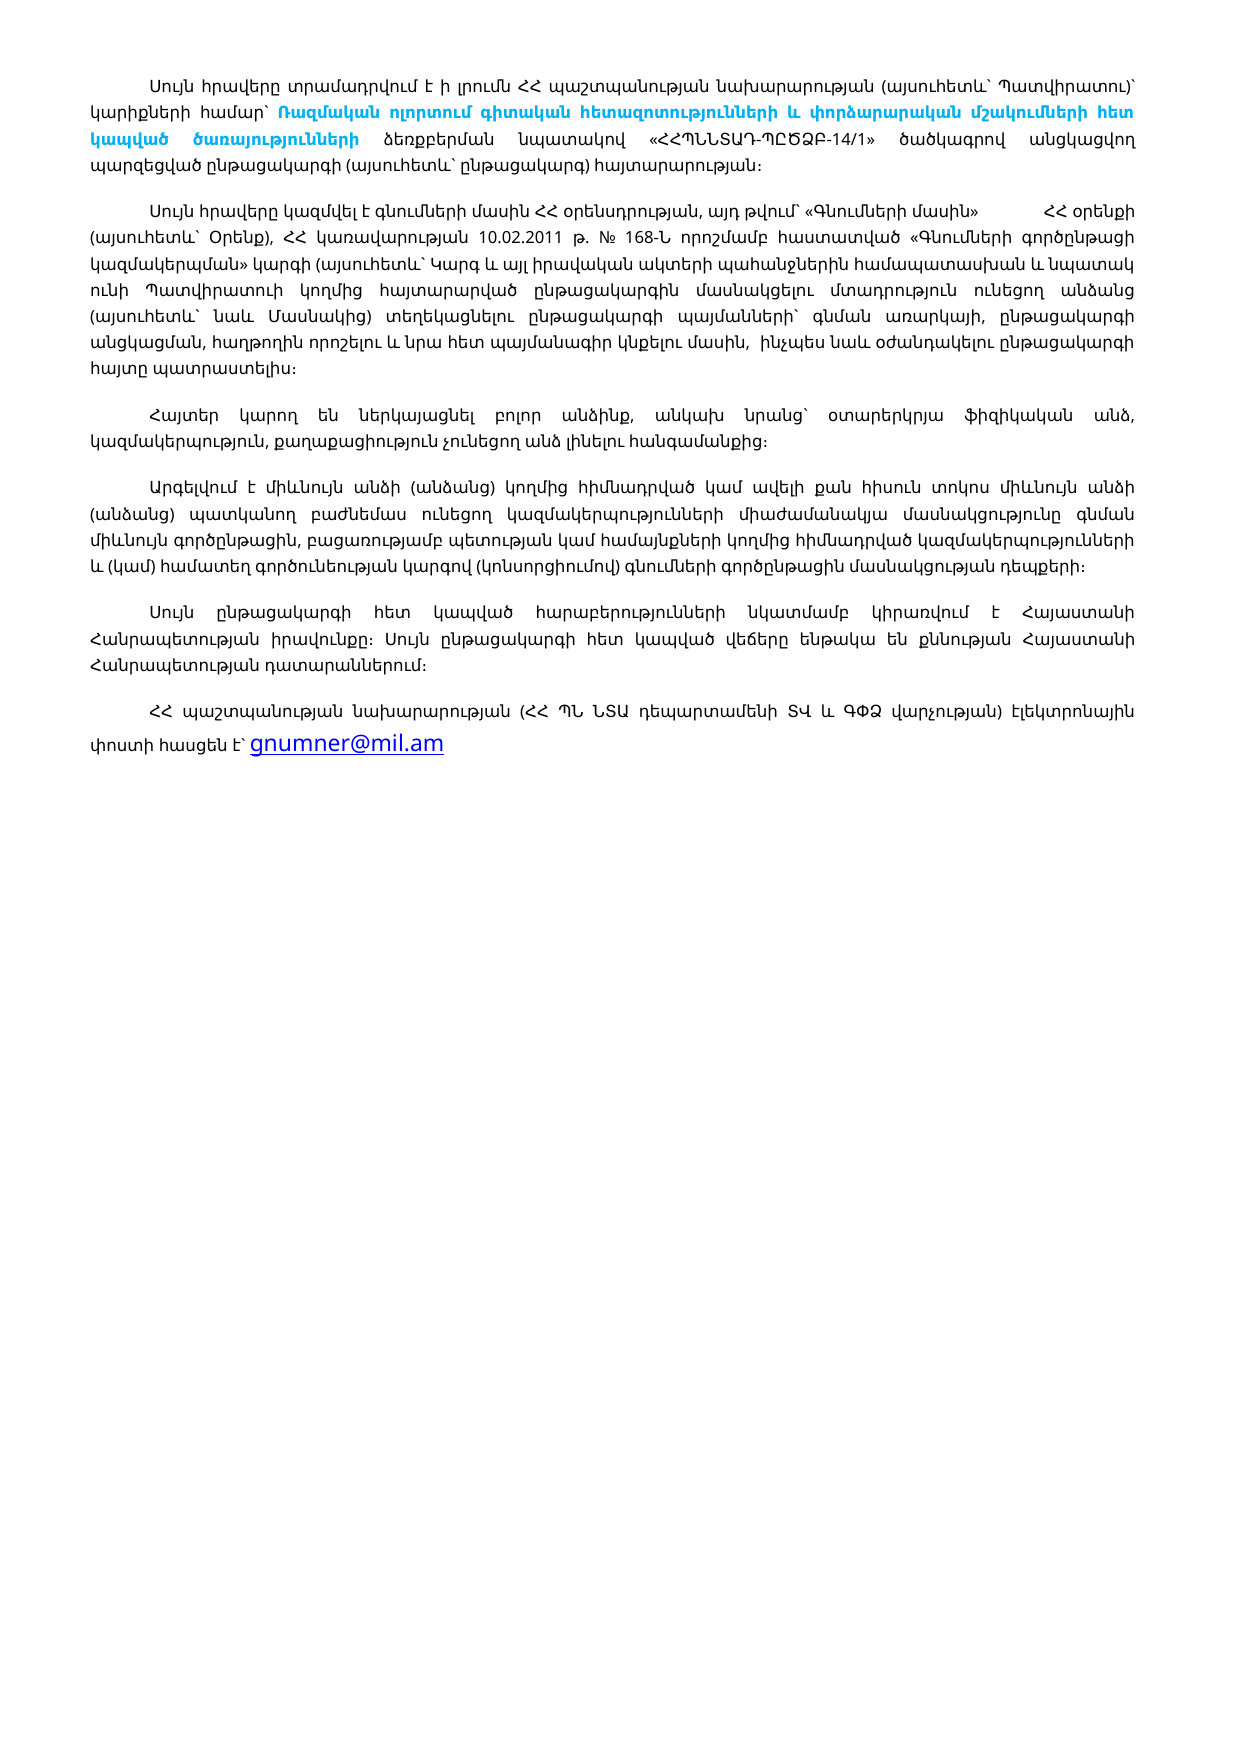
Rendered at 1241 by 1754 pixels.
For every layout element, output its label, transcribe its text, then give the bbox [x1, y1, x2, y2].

text Հայտեր կարող են ներկայացնել բոլոր անձինք, անկախ նրանց` օտարերկրյա ֆիզիկական անձ, կազմակերպություն, քաղաքացիություն չունեցող անձ լինելու հանգամանքից։ [90, 403, 1135, 452]
text Արգելվում է միևնույն անձի (անձանց) կողմից հիմնադրված կամ ավելի քան հիսուն տոկոս միևնույն անձի (անձանց) պատկանող բաժնեմաս ունեցող կազմակերպությունների միաժամանակյա մասնակցությունը գնման միևնույն գործընթացին, բացառությամբ պետության կամ համայնքների կողմից հիմնադրված կազմակերպությունների և (կամ) համատեղ գործունեության կարգով (կոնսորցիումով) գնումների գործընթացին մասնակցության դեպքերի։ [90, 476, 1135, 577]
text Սույն ընթացակարգի հետ կապված հարաբերությունների նկատմամբ կիրառվում է Հայաստանի Հանրապետության իրավունքը։ Սույն ընթացակարգի հետ կապված վեճերը ենթակա են քննության Հայաստանի Հանրապետության դատարաններում։ [90, 601, 1135, 676]
text ՀՀ պաշտպանության նախարարության (ՀՀ ՊՆ ՆՏԱ դեպարտամենի ՏՎ և ԳՓՁ վարչության) էլեկտրոնային փոստի հասցեն է` gnumner@mil.am [90, 700, 1135, 759]
text Սույն հրավերը տրամադրվում է ի լրումն ՀՀ պաշտպանության նախարարության (այսուհետև` Պատվիրատու)` կարիքների համար` Ռազմական ոլորտում գիտական հետազոտությունների և փորձարարական մշակումների հետ կապված ծառայությունների ձեռքբերման նպատակով «ՀՀՊՆՆՏԱԴ-ՊԸԾՁԲ-14/1» ծածկագրով անցկացվող պարզեցված ընթացակարգի (այսուհետև` ընթացակարգ) հայտարարության։ [90, 75, 1135, 176]
text Սույն հրավերը կազմվել է գնումների մասին ՀՀ օրենսդրության, այդ թվում` «Գնումների մասին» ՀՀ օրենքի (այսուհետև` Օրենք), ՀՀ կառավարության 10.02.2011 թ. № 168-Ն որոշմամբ հաստատված «Գնումների գործընթացի կազմակերպման» կարգի (այսուհետև` Կարգ և այլ իրավական ակտերի պահանջներին համապատասխան և նպատակ ունի Պատվիրատուի կողմից հայտարարված ընթացակարգին մասնակցելու մտադրություն ունեցող անձանց (այսուհետև` նաև Մասնակից) տեղեկացնելու ընթացակարգի պայմանների` գնման առարկայի, ընթացակարգի անցկացման, հաղթողին որոշելու և նրա հետ պայմանագիր կնքելու մասին, ինչպես նաև օժանդակելու ընթացակարգի հայտը պատրաստելիս։ [90, 200, 1135, 379]
